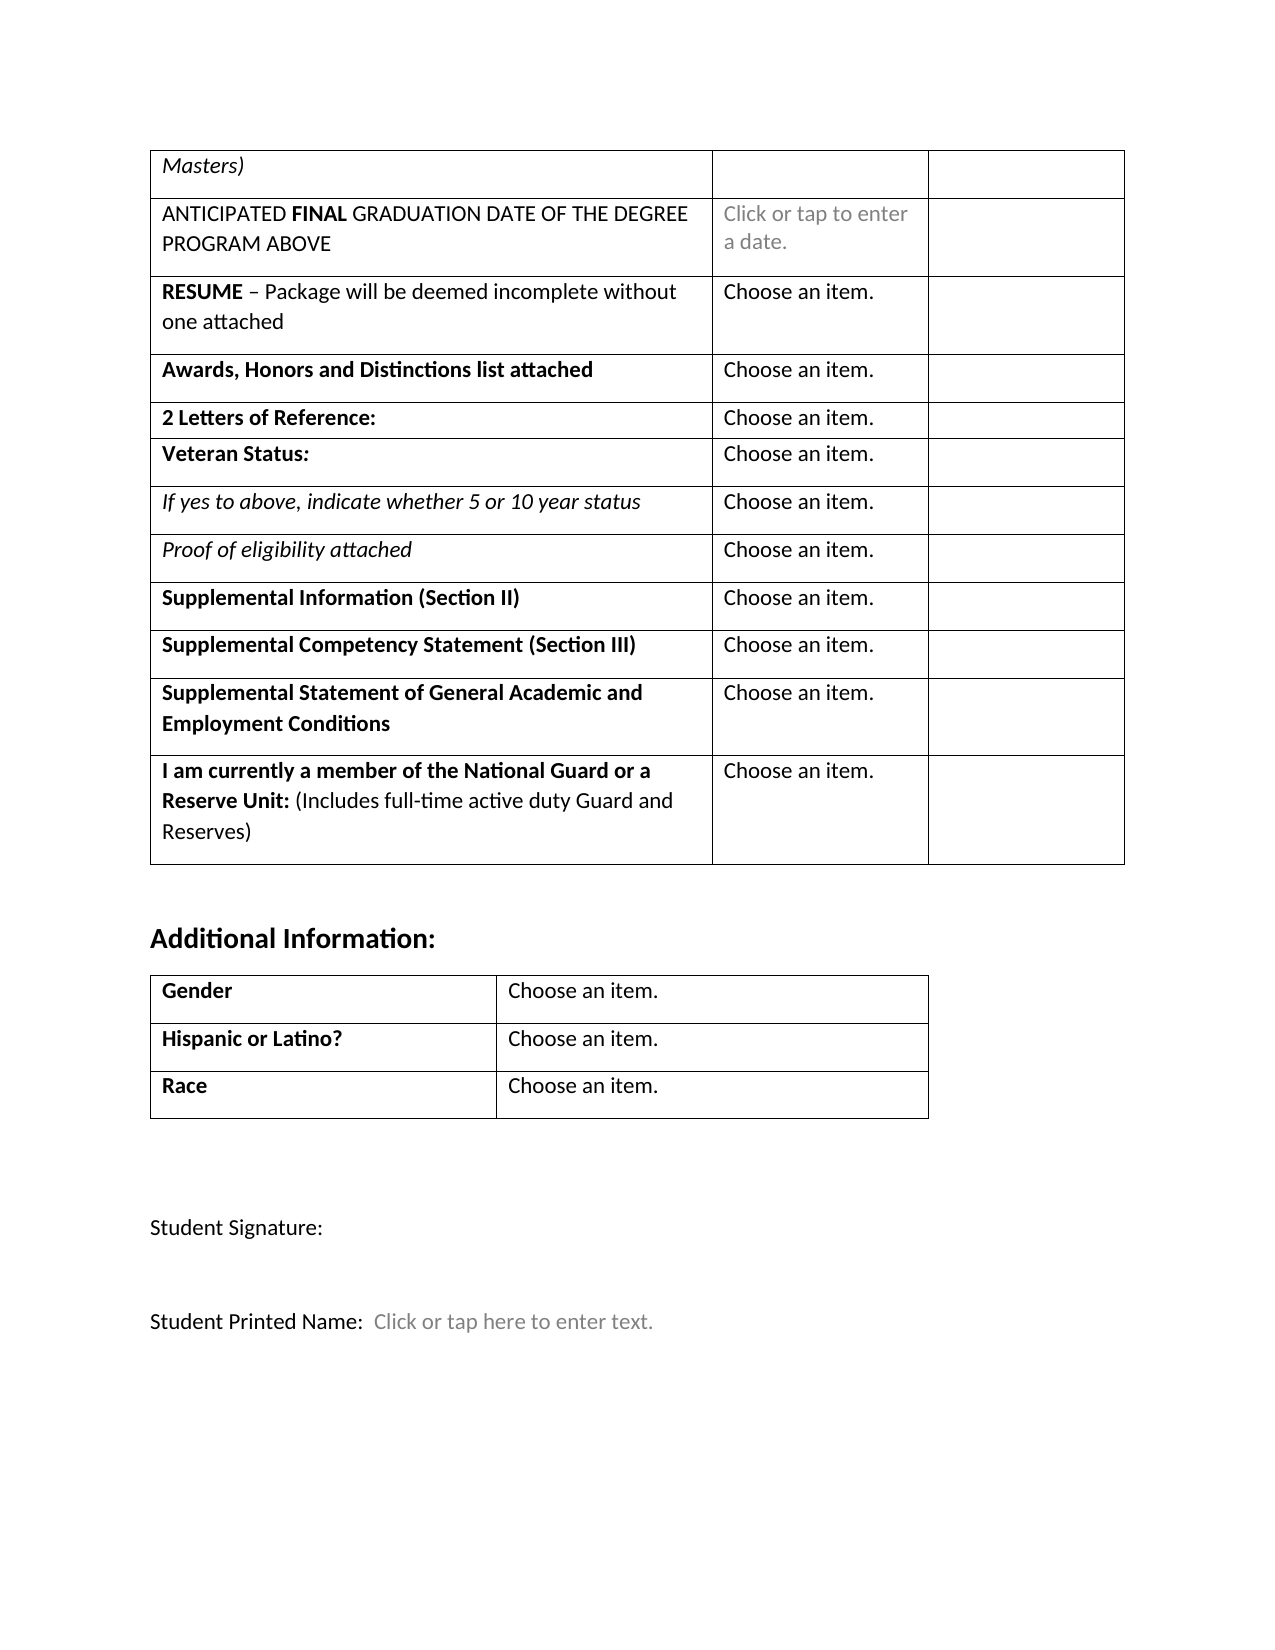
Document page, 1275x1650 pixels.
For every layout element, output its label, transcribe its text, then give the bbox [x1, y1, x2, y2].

table_cell [929, 403, 1124, 438]
table_cell Veteran Status: [151, 439, 712, 486]
table_cell Race [151, 1072, 496, 1118]
table_cell Supplemental Information (Section II) [151, 583, 712, 629]
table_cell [151, 151, 712, 198]
table_cell [929, 535, 1124, 582]
text Student Printed Name: [150, 1307, 1125, 1335]
table_cell ANTICIPATED FINAL GRADUATION DATE OF THE DEGREE PROGRAM ABOVE [151, 199, 712, 276]
table_cell Proof of eligibility attached [151, 535, 712, 582]
table_cell I am currently a member of the National Guard or a Reserve Unit: (Includes full-time active duty Guard and Reserves) [151, 756, 712, 864]
table_cell [929, 583, 1124, 629]
table_cell RESUME – Package will be deemed incomplete without one attached [151, 277, 712, 354]
table_cell If yes to above, indicate whether 5 or 10 year status [151, 487, 712, 534]
table_cell Hispanic or Latino? [151, 1024, 496, 1071]
table_cell 2 Letters of Reference: [151, 403, 712, 438]
text Student Signature: [150, 1213, 1125, 1241]
table_header Gender [151, 976, 496, 1023]
table_cell [929, 631, 1124, 677]
table_cell Awards, Honors and Distinctions list attached [151, 355, 712, 402]
table_cell [929, 151, 1124, 198]
table_cell [929, 199, 1124, 276]
table_cell Supplemental Competency Statement (Section III) [151, 631, 712, 677]
table_cell Supplemental Statement of General Academic and Employment Conditions [151, 679, 712, 755]
table_cell [929, 277, 1124, 354]
table_cell [929, 487, 1124, 534]
table_cell [929, 756, 1124, 864]
table_cell [929, 679, 1124, 755]
table_cell [929, 439, 1124, 486]
table_cell [929, 355, 1124, 402]
text Additional Information: [150, 920, 1125, 955]
